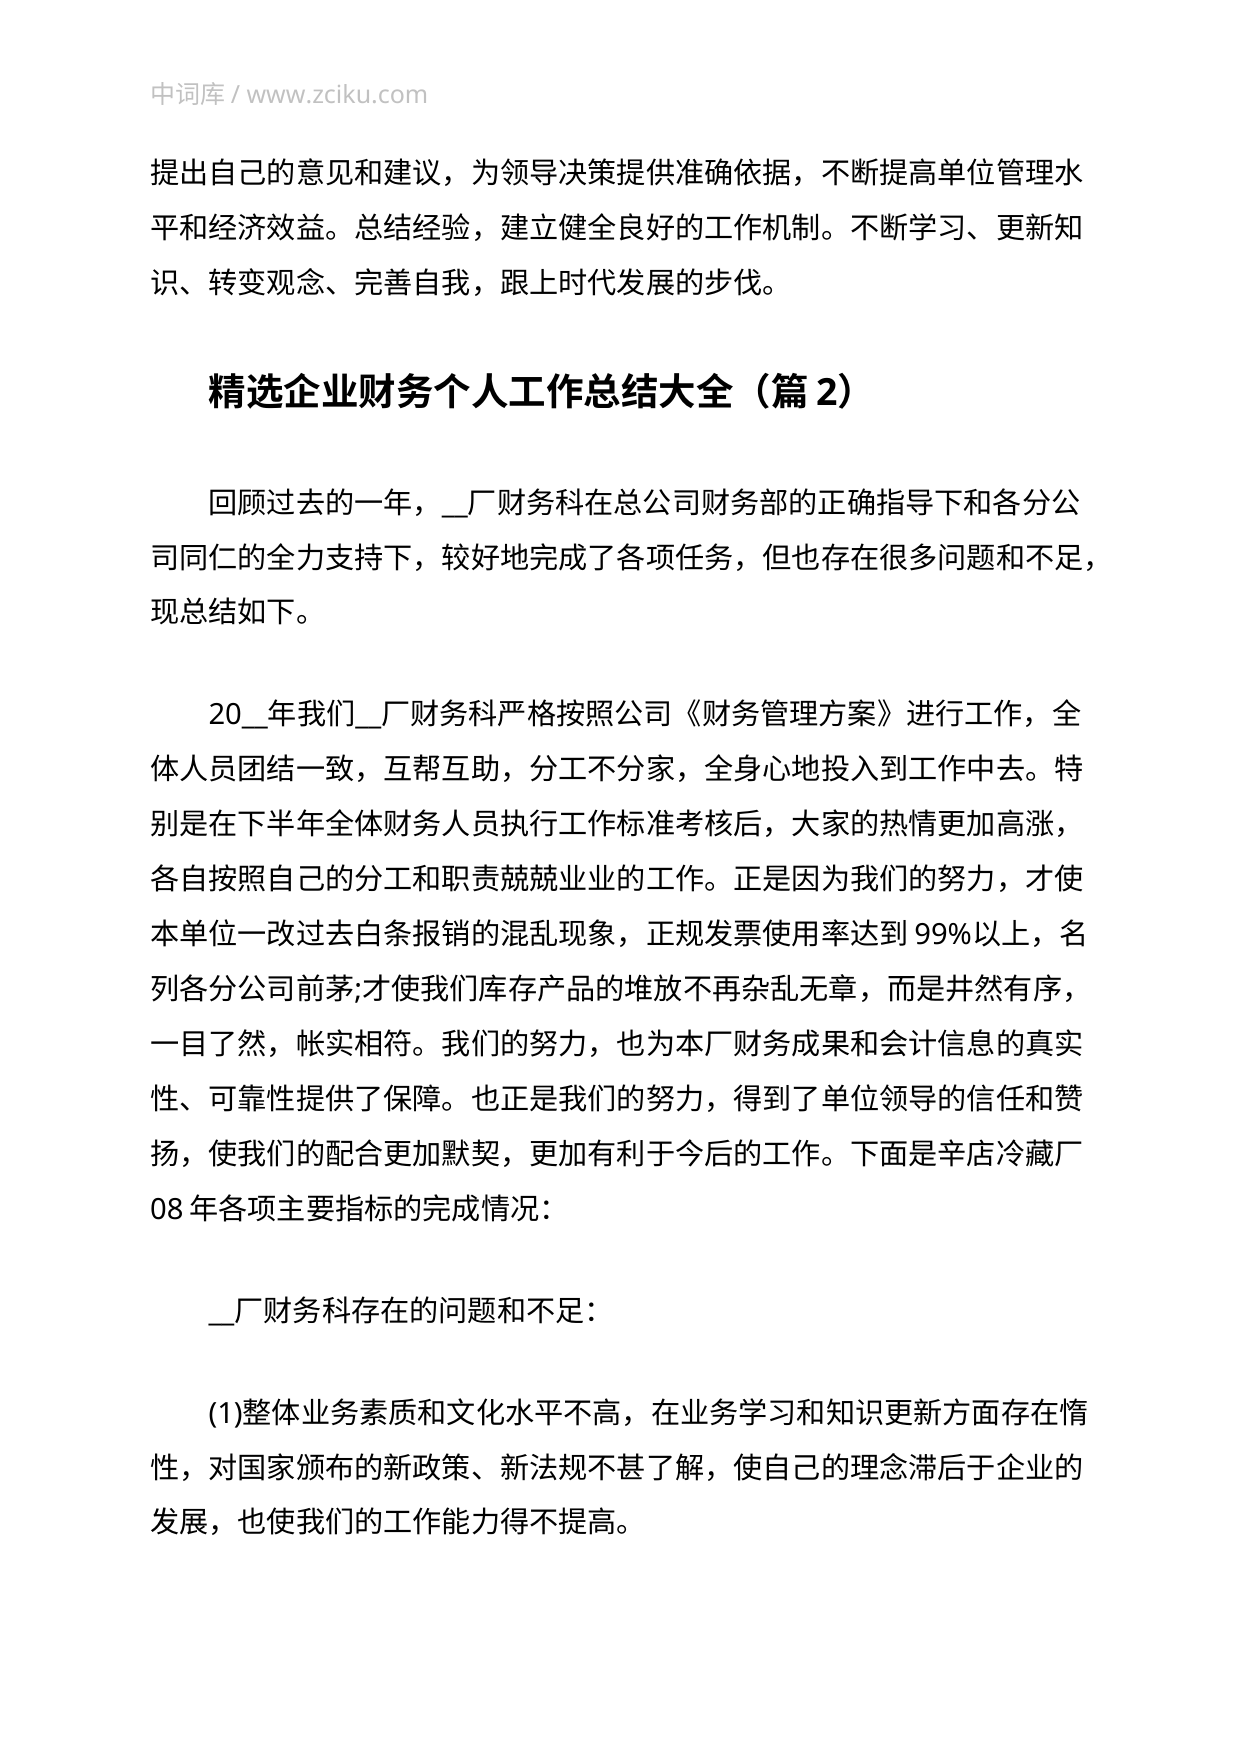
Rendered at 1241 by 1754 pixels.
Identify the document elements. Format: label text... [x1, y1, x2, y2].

text __厂财务科存在的问题和不足： [150, 1287, 1090, 1329]
text 回顾过去的一年，__厂财务科在总公司财务部的正确指导下和各分公司同仁的全力支持下，较好地完成了各项任务，但也存在很多问题和不足，现总结如下。 [150, 479, 1090, 631]
text (1)整体业务素质和文化水平不高，在业务学习和知识更新方面存在惰性，对国家颁布的新政策、新法规不甚了解，使自己的理念滞后于企业的发展，也使我们的工作能力得不提高。 [150, 1389, 1090, 1541]
text 精选企业财务个人工作总结大全（篇2） [150, 362, 1090, 416]
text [150, 150, 1090, 302]
text 20__年我们__厂财务科严格按照公司《财务管理方案》进行工作，全体人员团结一致，互帮互助，分工不分家，全身心地投入到工作中去。特别是在下半年全体财务人员执行工作标准考核后，大家的热情更加高涨，各自按照自己的分工和职责兢兢业业的工作。正是因为我们的努力，才使本单位一改过去白条报销的混乱现象，正规发票使用率达到99%以上，名列各分公司前茅;才使我们库存产品的堆放不再杂乱无章，而是井然有序，一目了然，帐实相符。我们的努力，也为本厂财务成果和会计信息的真实性、可靠性提供了保障。也正是我们的努力，得到了单位领导的信任和赞扬，使我们的配合更加默契，更加有利于今后的工作。下面是辛店冷藏厂08年各项主要指标的完成情况： [150, 691, 1090, 1228]
